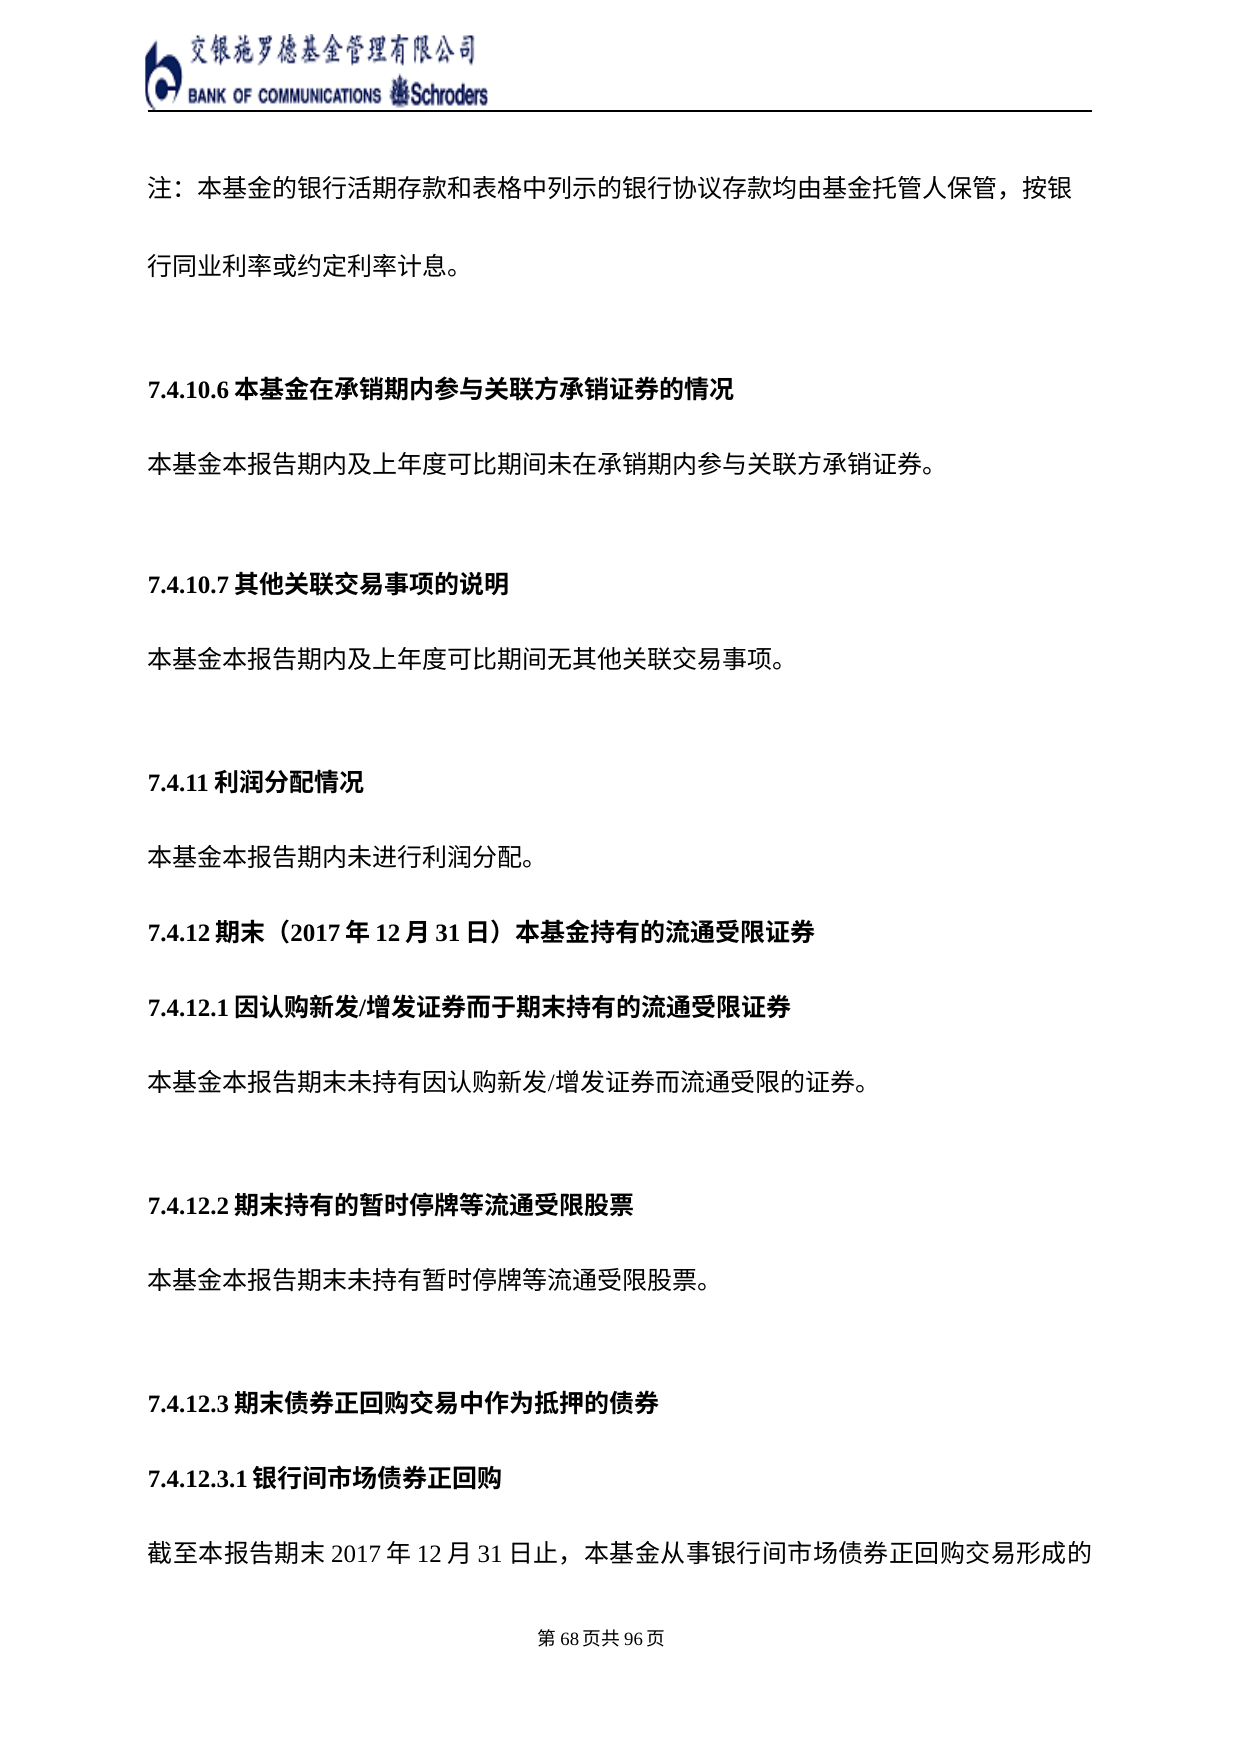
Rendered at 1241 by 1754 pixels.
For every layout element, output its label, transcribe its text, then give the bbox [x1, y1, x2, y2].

text 7.4.11利润分配情况 [148, 748, 1092, 813]
text 本基金本报告期末未持有暂时停牌等流通受限股票。 [148, 1246, 1092, 1311]
text 7.4.12.3.1银行间市场债券正回购 [148, 1444, 1092, 1509]
text 本基金本报告期末未持有因认购新发/增发证券而流通受限的证券。 [148, 1048, 1092, 1113]
text 7.4.12.1因认购新发/增发证券而于期末持有的流通受限证券 [148, 973, 1092, 1038]
text 本基金本报告期内及上年度可比期间未在承销期内参与关联方承销证券。 [148, 430, 1092, 495]
text 本基金本报告期内未进行利润分配。 [148, 823, 1092, 888]
text 7.4.12.3期末债券正回购交易中作为抵押的债券 [148, 1369, 1092, 1434]
text 7.4.10.7其他关联交易事项的说明 [148, 550, 1092, 615]
picture [145, 34, 488, 110]
text 本基金本报告期内及上年度可比期间无其他关联交易事项。 [148, 625, 1092, 690]
text 7.4.12.2期末持有的暂时停牌等流通受限股票 [148, 1171, 1092, 1236]
text 7.4.10.6本基金在承销期内参与关联方承销证券的情况 [148, 355, 1092, 420]
text 7.4.12期末（2017年12月31日）本基金持有的流通受限证券 [148, 898, 1092, 963]
text 注：本基金的银行活期存款和表格中列示的银行协议存款均由基金托管人保管，按银行同业利率或约定利率计息。 [148, 154, 1092, 297]
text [148, 1519, 1092, 1584]
